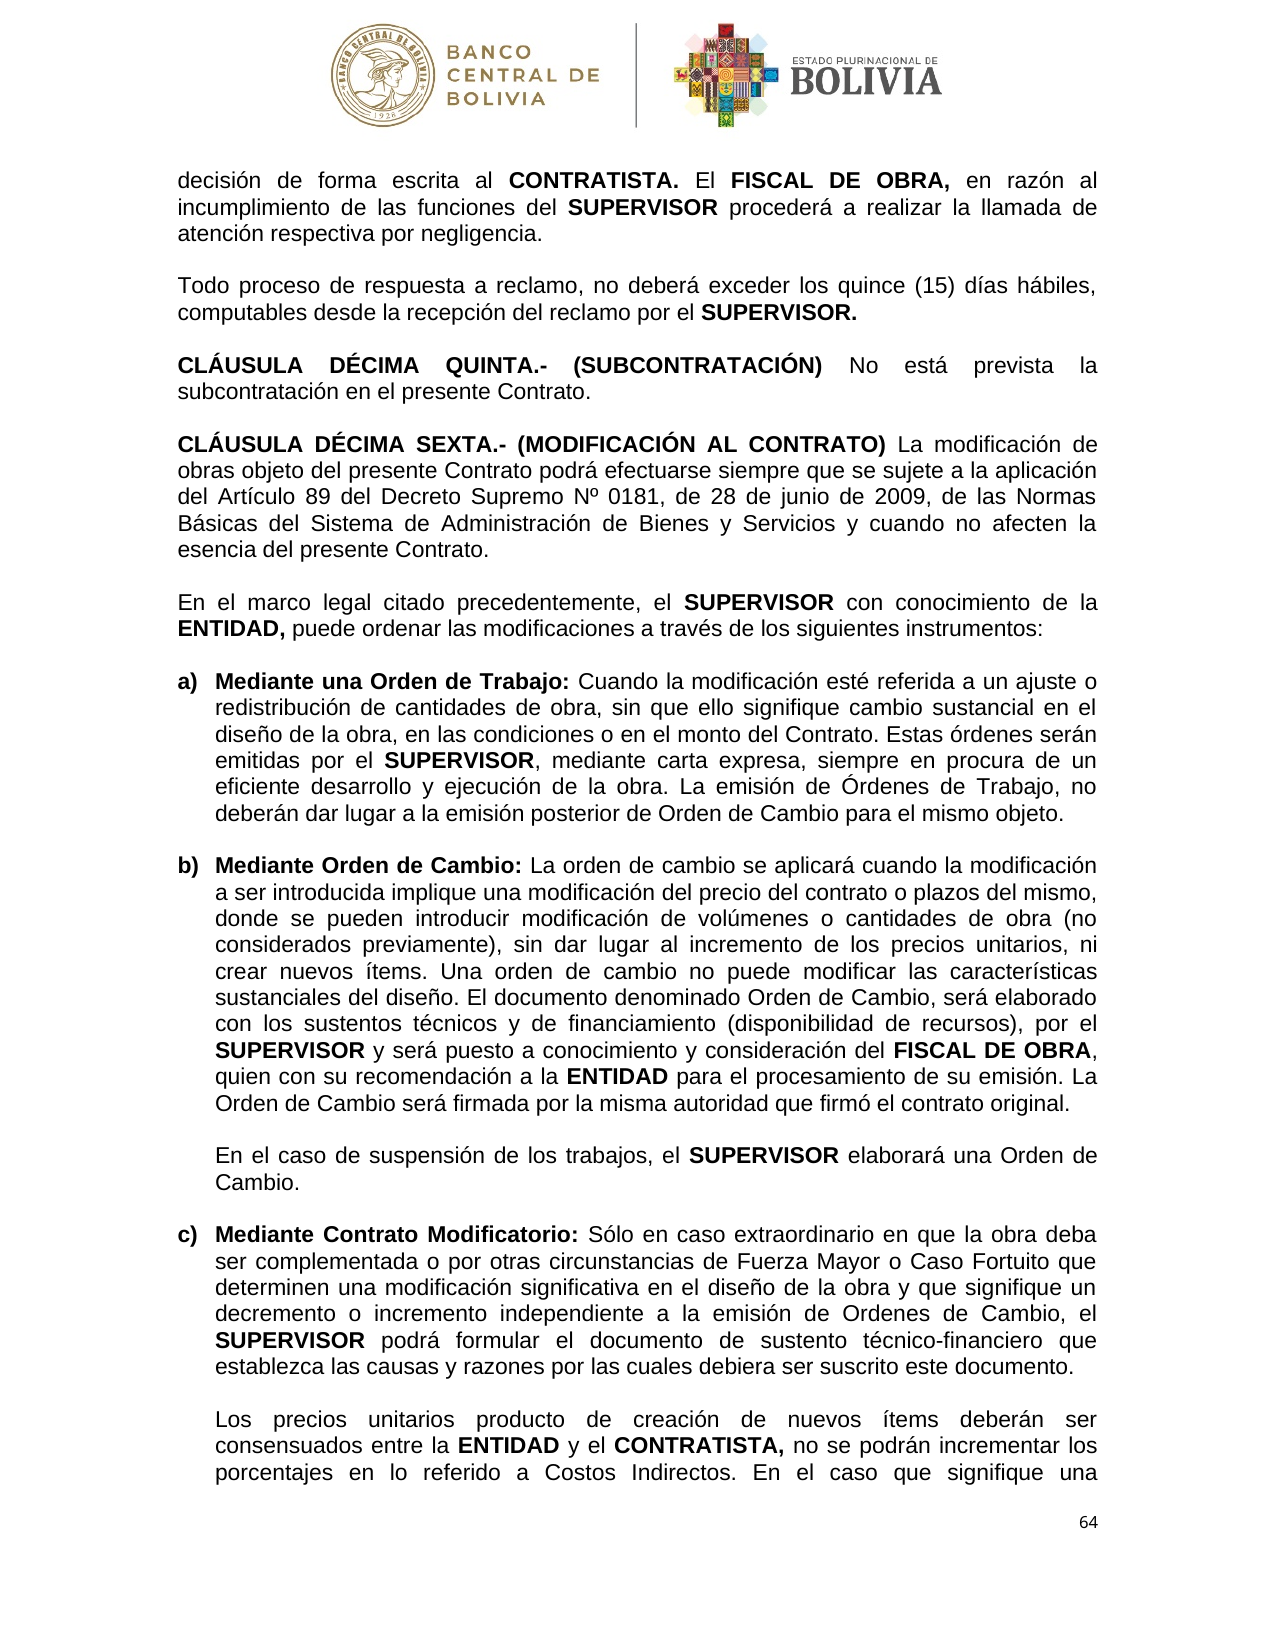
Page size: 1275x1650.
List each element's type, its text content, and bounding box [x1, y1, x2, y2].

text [215, 1406, 1098, 1485]
text CLÁUSULA DÉCIMA QUINTA.- (SUBCONTRATACIÓN) No está prevista la subcontratación en el presente Contrato. [177, 352, 1098, 404]
picture [0, 5, 1272, 166]
list Mediante Contrato Modificatorio: Sólo en caso extraordinario en que la obra deba ser complementada o por otras circunstancias de Fuerza Mayor o Caso Fortuito que determinen una modificación significativa en el diseño de la obra y que signifique un decremento o incremento independiente a la emisión de Ordenes de Cambio, el SUPERVISOR podrá formular el documento de sustento técnico-financiero que establezca las causas y razones por las cuales debiera ser suscrito este documento. [177, 1221, 1098, 1379]
text CLÁUSULA DÉCIMA SEXTA.- (MODIFICACIÓN AL CONTRATO) La modificación de obras objeto del presente Contrato podrá efectuarse siempre que se sujete a la aplicación del Artículo 89 del Decreto Supremo Nº 0181, de 28 de junio de 2009, de las Normas Básicas del Sistema de Administración de Bienes y Servicios y cuando no afecten la esencia del presente Contrato. [177, 431, 1098, 562]
text En el caso de suspensión de los trabajos, el SUPERVISOR elaborará una Orden de Cambio. [215, 1142, 1098, 1195]
list Mediante Orden de Cambio: La orden de cambio se aplicará cuando la modificación a ser introducida implique una modificación del precio del contrato o plazos del mismo, donde se pueden introducir modificación de volúmenes o cantidades de obra (no considerados previamente), sin dar lugar al incremento de los precios unitarios, ni crear nuevos ítems. Una orden de cambio no puede modificar las características sustanciales del diseño. El documento denominado Orden de Cambio, será elaborado con los sustentos técnicos y de financiamiento (disponibilidad de recursos), por el SUPERVISOR y será puesto a conocimiento y consideración del FISCAL DE OBRA, quien con su recomendación a la ENTIDAD para el procesamiento de su emisión. La Orden de Cambio será firmada por la misma autoridad que firmó el contrato original. [177, 852, 1098, 1116]
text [177, 148, 1098, 246]
text Todo proceso de respuesta a reclamo, no deberá exceder los quince (15) días hábiles, computables desde la recepción del reclamo por el SUPERVISOR. [177, 272, 1098, 325]
text En el marco legal citado precedentemente, el SUPERVISOR con conocimiento de la ENTIDAD, puede ordenar las modificaciones a través de los siguientes instrumentos: [177, 589, 1098, 641]
list Mediante una Orden de Trabajo: Cuando la modificación esté referida a un ajuste o redistribución de cantidades de obra, sin que ello signifique cambio sustancial en el diseño de la obra, en las condiciones o en el monto del Contrato. Estas órdenes serán emitidas por el SUPERVISOR, mediante carta expresa, siempre en procura de un eficiente desarrollo y ejecución de la obra. La emisión de Órdenes de Trabajo, no deberán dar lugar a la emisión posterior de Orden de Cambio para el mismo objeto. [177, 668, 1098, 826]
